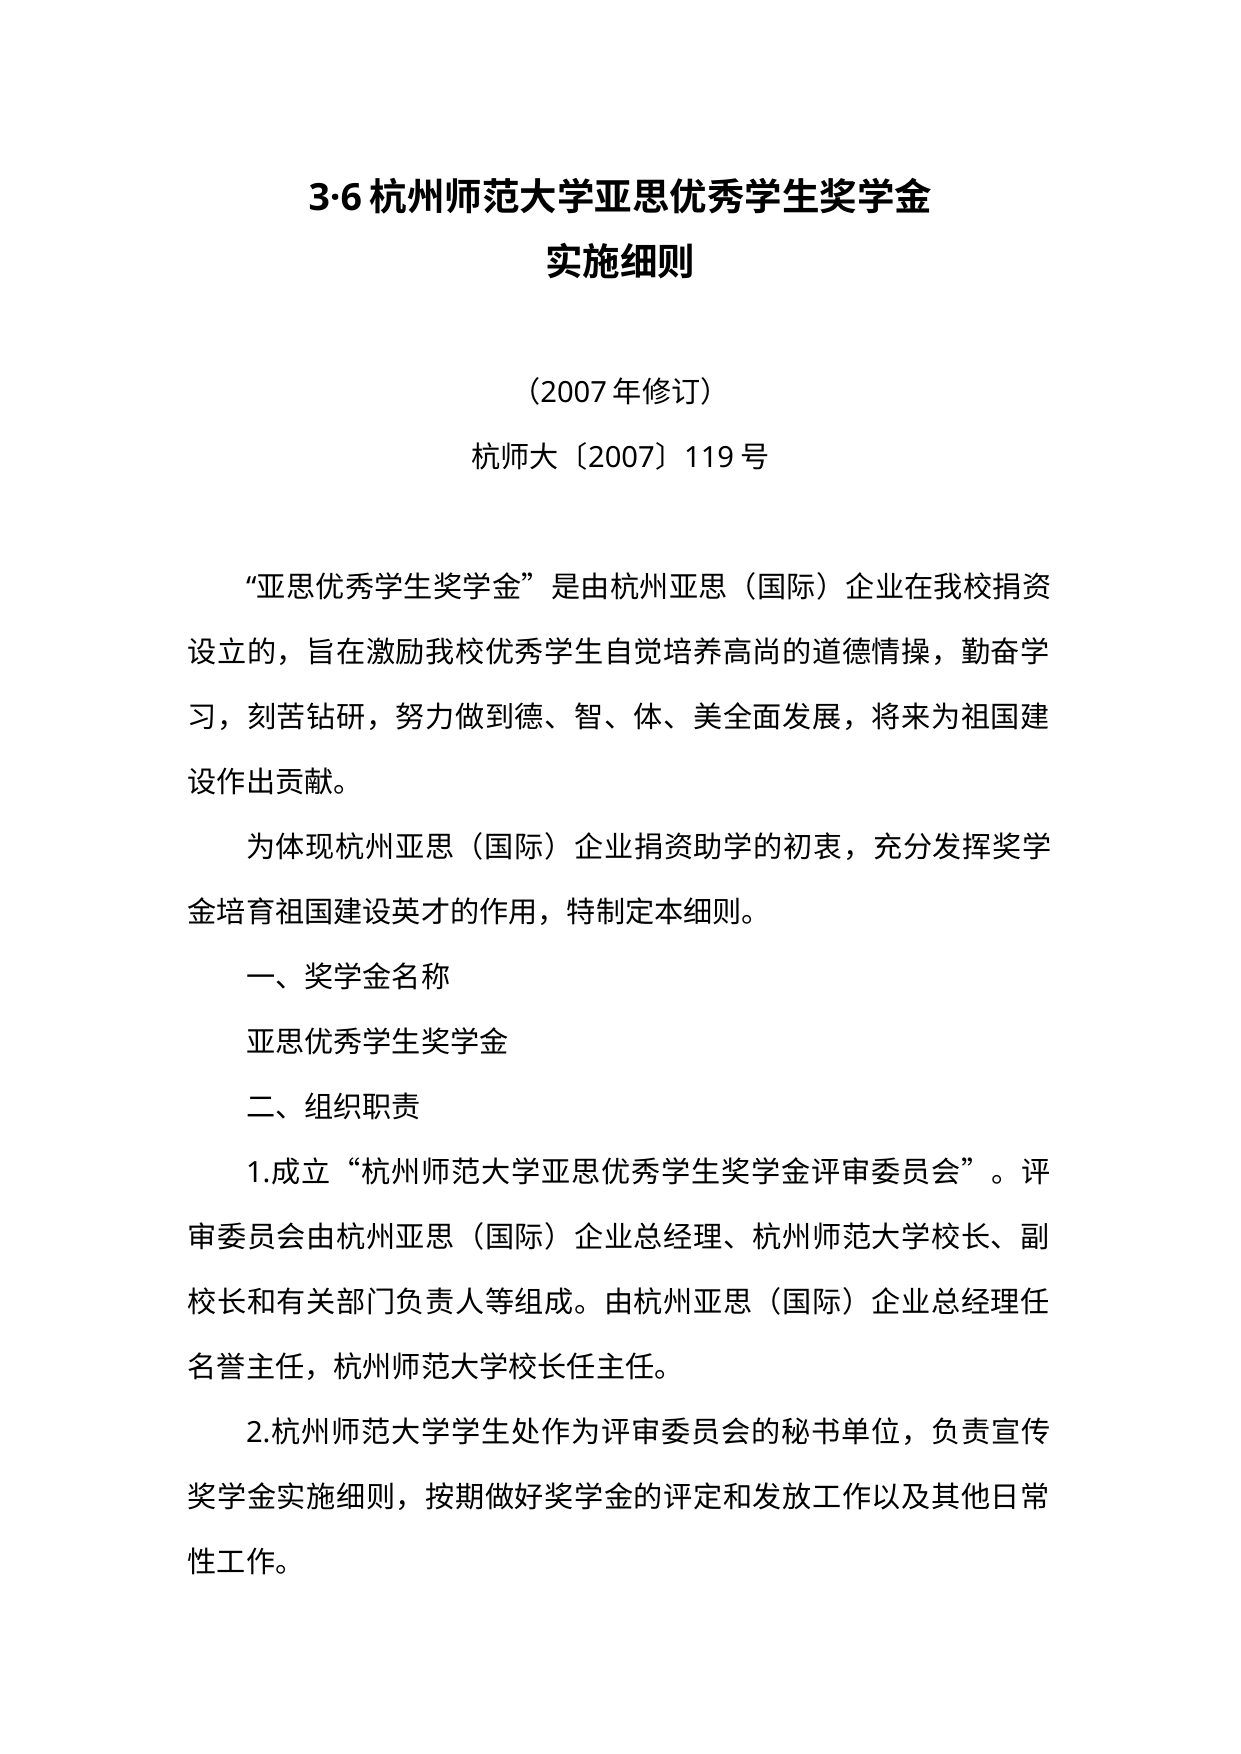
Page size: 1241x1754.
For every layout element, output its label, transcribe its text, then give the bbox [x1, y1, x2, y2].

text 亚思优秀学生奖学金 [187, 1007, 1053, 1072]
text 二、组织职责 [187, 1072, 1053, 1137]
text 杭师大〔2007〕119号 [187, 422, 1053, 487]
text 一、奖学金名称 [187, 942, 1053, 1007]
text （2007年修订） [187, 357, 1053, 422]
text 实施细则 [187, 227, 1053, 292]
text 3·6杭州师范大学亚思优秀学生奖学金 [187, 162, 1053, 227]
text “亚思优秀学生奖学金”是由杭州亚思（国际）企业在我校捐资设立的，旨在激励我校优秀学生自觉培养高尚的道德情操，勤奋学习，刻苦钻研，努力做到德、智、体、美全面发展，将来为祖国建设作出贡献。 [187, 552, 1053, 812]
text 为体现杭州亚思（国际）企业捐资助学的初衷，充分发挥奖学金培育祖国建设英才的作用，特制定本细则。 [187, 812, 1053, 942]
text 1.成立“杭州师范大学亚思优秀学生奖学金评审委员会”。评审委员会由杭州亚思（国际）企业总经理、杭州师范大学校长、副校长和有关部门负责人等组成。由杭州亚思（国际）企业总经理任名誉主任，杭州师范大学校长任主任。 [187, 1137, 1053, 1397]
text 2.杭州师范大学学生处作为评审委员会的秘书单位，负责宣传奖学金实施细则，按期做好奖学金的评定和发放工作以及其他日常性工作。 [187, 1397, 1053, 1592]
